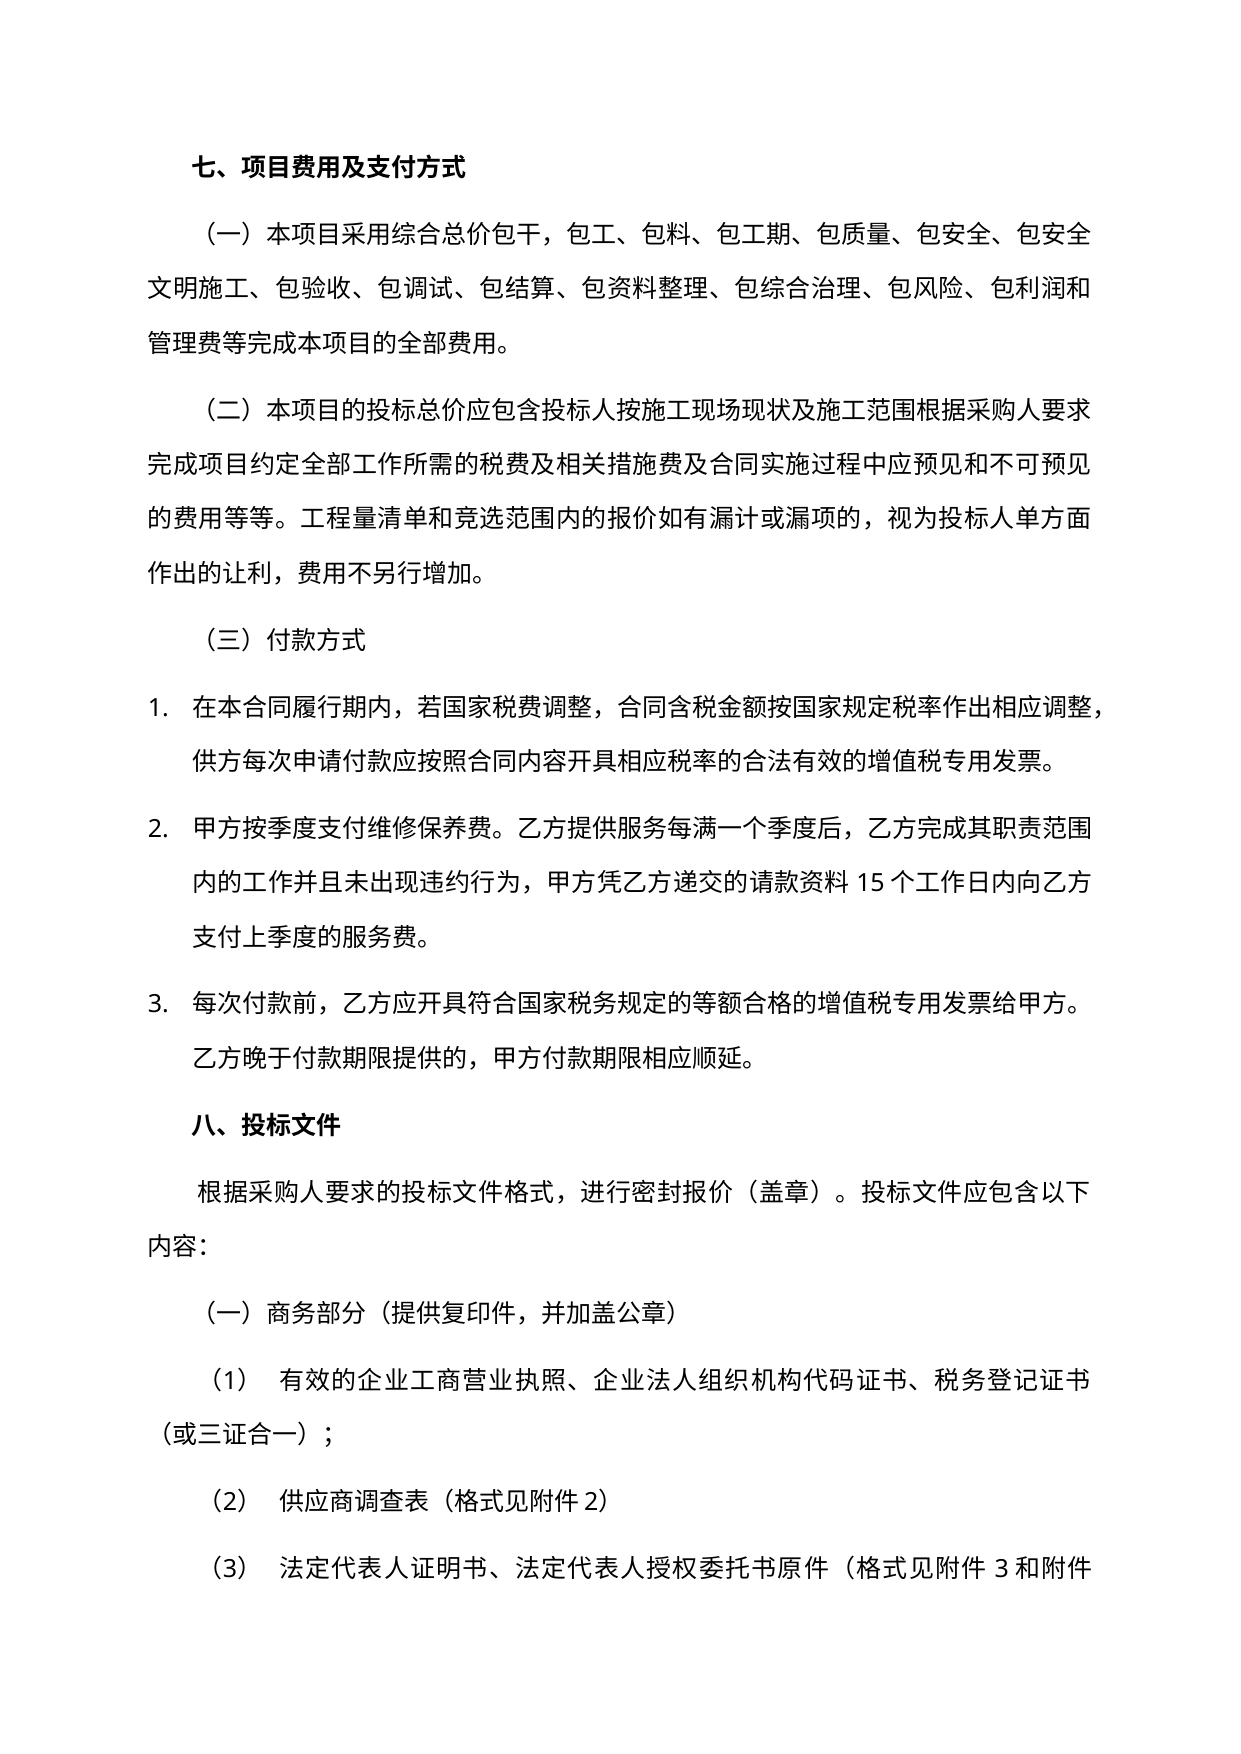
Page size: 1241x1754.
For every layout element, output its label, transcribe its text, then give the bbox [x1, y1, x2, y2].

text 七、项目费用及支付方式 [191, 148, 1092, 184]
list 有效的企业工商营业执照、企业法人组织机构代码证书、税务登记证书（或三证合一）； [148, 1360, 1092, 1451]
list 供应商调查表（格式见附件2） [148, 1481, 1092, 1518]
list 本项目的投标总价应包含投标人按施工现场现状及施工范围根据采购人要求完成项目约定全部工作所需的税费及相关措施费及合同实施过程中应预见和不可预见的费用等等。工程量清单和竞选范围内的报价如有漏计或漏项的，视为投标人单方面作出的让利，费用不另行增加。 [148, 390, 1092, 589]
list 付款方式 [148, 620, 1092, 656]
list 每次付款前，乙方应开具符合国家税务规定的等额合格的增值税专用发票给甲方。乙方晚于付款期限提供的，甲方付款期限相应顺延。 [148, 984, 1092, 1074]
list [148, 1548, 1092, 1584]
text 八、投标文件 [191, 1105, 1092, 1141]
list 本项目采用综合总价包干，包工、包料、包工期、包质量、包安全、包安全文明施工、包验收、包调试、包结算、包资料整理、包综合治理、包风险、包利润和管理费等完成本项目的全部费用。 [148, 214, 1092, 359]
text （一）商务部分（提供复印件，并加盖公章） [191, 1293, 1092, 1329]
text 根据采购人要求的投标文件格式，进行密封报价（盖章）。投标文件应包含以下内容： [148, 1172, 1092, 1263]
list 在本合同履行期内，若国家税费调整，合同含税金额按国家规定税率作出相应调整，供方每次申请付款应按照合同内容开具相应税率的合法有效的增值税专用发票。 [148, 687, 1092, 778]
list 甲方按季度支付维修保养费。乙方提供服务每满一个季度后，乙方完成其职责范围内的工作并且未出现违约行为，甲方凭乙方递交的请款资料15个工作日内向乙方支付上季度的服务费。 [148, 808, 1092, 953]
